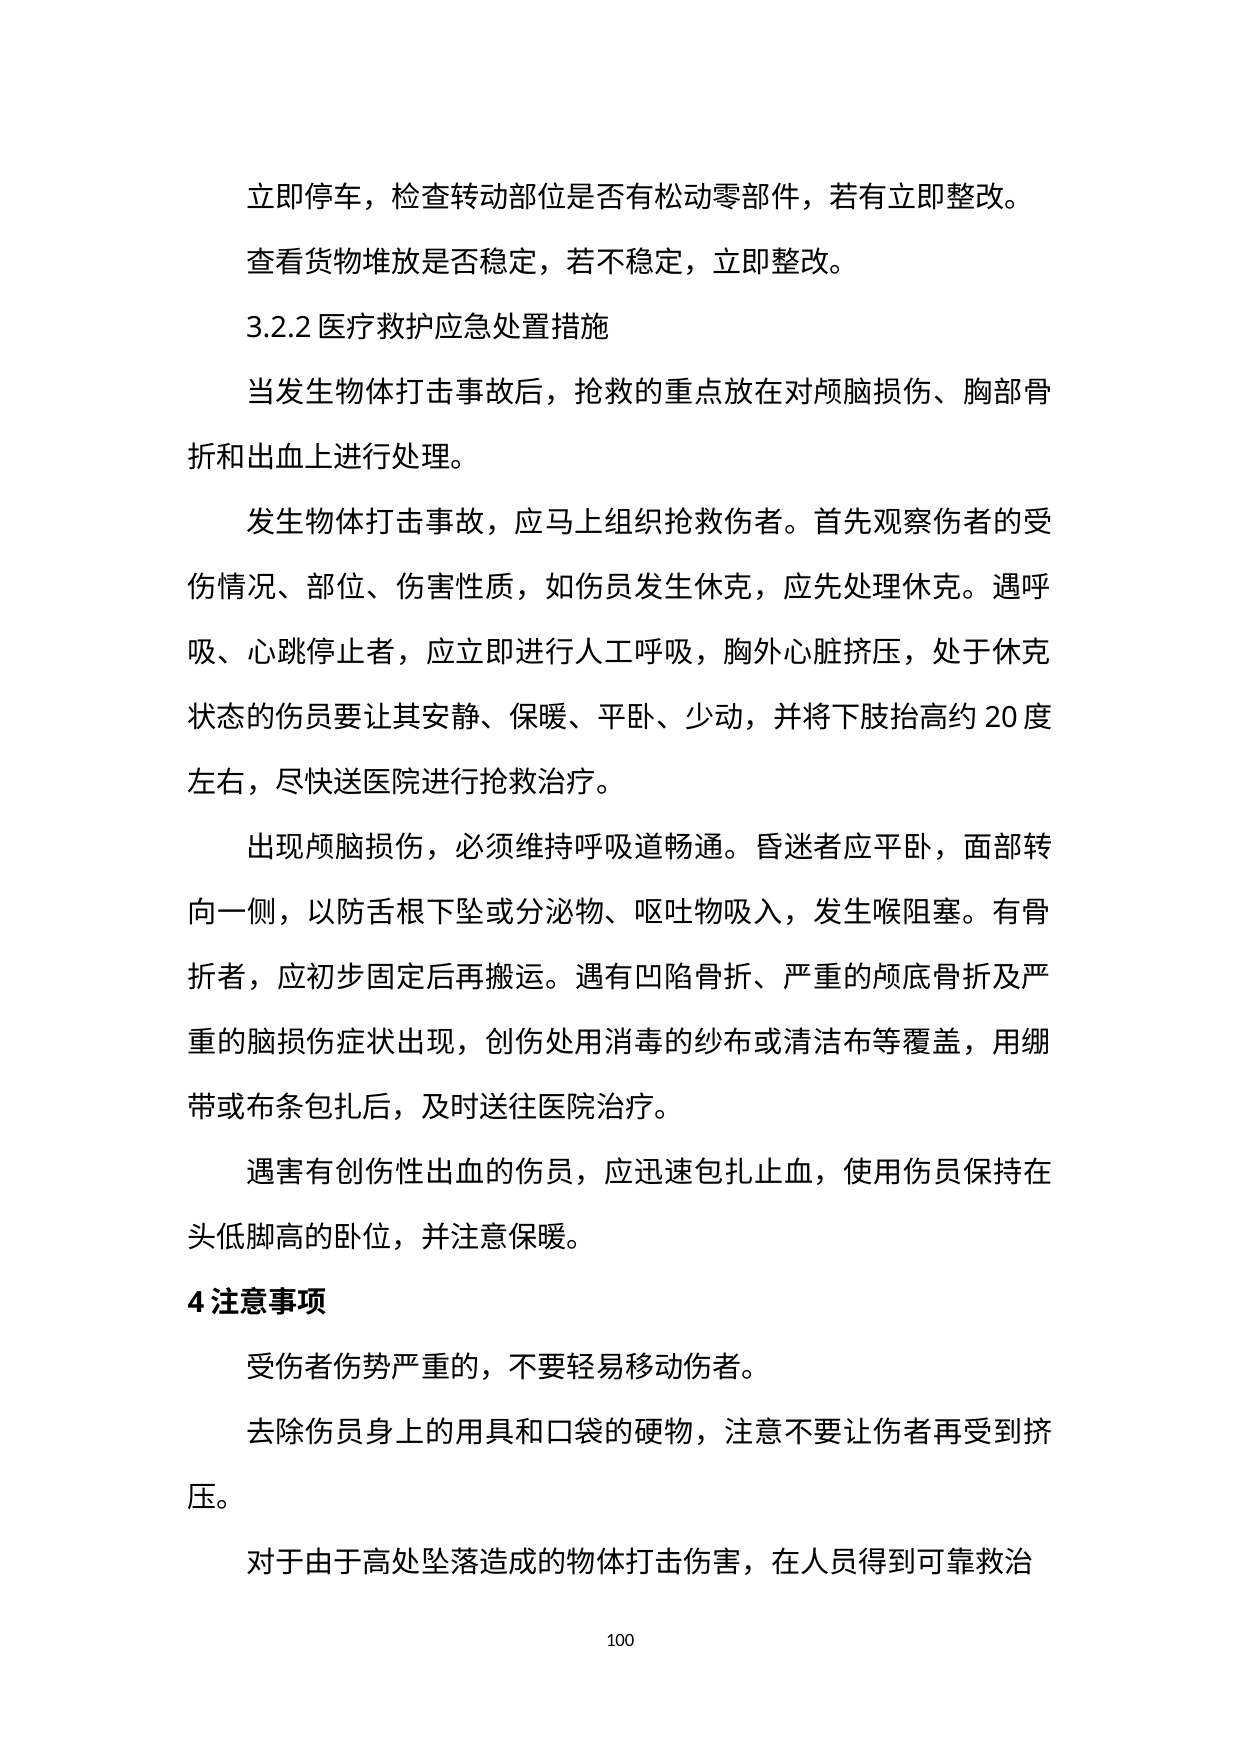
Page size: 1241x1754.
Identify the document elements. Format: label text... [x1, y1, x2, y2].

text 发生物体打击事故，应马上组织抢救伤者。首先观察伤者的受伤情况、部位、伤害性质，如伤员发生休克，应先处理休克。遇呼吸、心跳停止者，应立即进行人工呼吸，胸外心脏挤压，处于休克状态的伤员要让其安静、保暖、平卧、少动，并将下肢抬高约20度左右，尽快送医院进行抢救治疗。 [187, 487, 1053, 812]
text 4注意事项 [187, 1267, 1053, 1332]
text 当发生物体打击事故后，抢救的重点放在对颅脑损伤、胸部骨折和出血上进行处理。 [187, 357, 1053, 487]
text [187, 1527, 1053, 1592]
text 遇害有创伤性出血的伤员，应迅速包扎止血，使用伤员保持在头低脚高的卧位，并注意保暖。 [187, 1137, 1053, 1267]
text 出现颅脑损伤，必须维持呼吸道畅通。昏迷者应平卧，面部转向一侧，以防舌根下坠或分泌物、呕吐物吸入，发生喉阻塞。有骨折者，应初步固定后再搬运。遇有凹陷骨折、严重的颅底骨折及严重的脑损伤症状出现，创伤处用消毒的纱布或清洁布等覆盖，用绷带或布条包扎后，及时送往医院治疗。 [187, 812, 1053, 1137]
text 去除伤员身上的用具和口袋的硬物，注意不要让伤者再受到挤压。 [187, 1397, 1053, 1527]
text 受伤者伤势严重的，不要轻易移动伤者。 [187, 1332, 1053, 1397]
text 立即停车，检查转动部位是否有松动零部件，若有立即整改。 [187, 162, 1053, 227]
text 查看货物堆放是否稳定，若不稳定，立即整改。 [187, 227, 1053, 292]
text 3.2.2医疗救护应急处置措施 [187, 292, 1053, 357]
